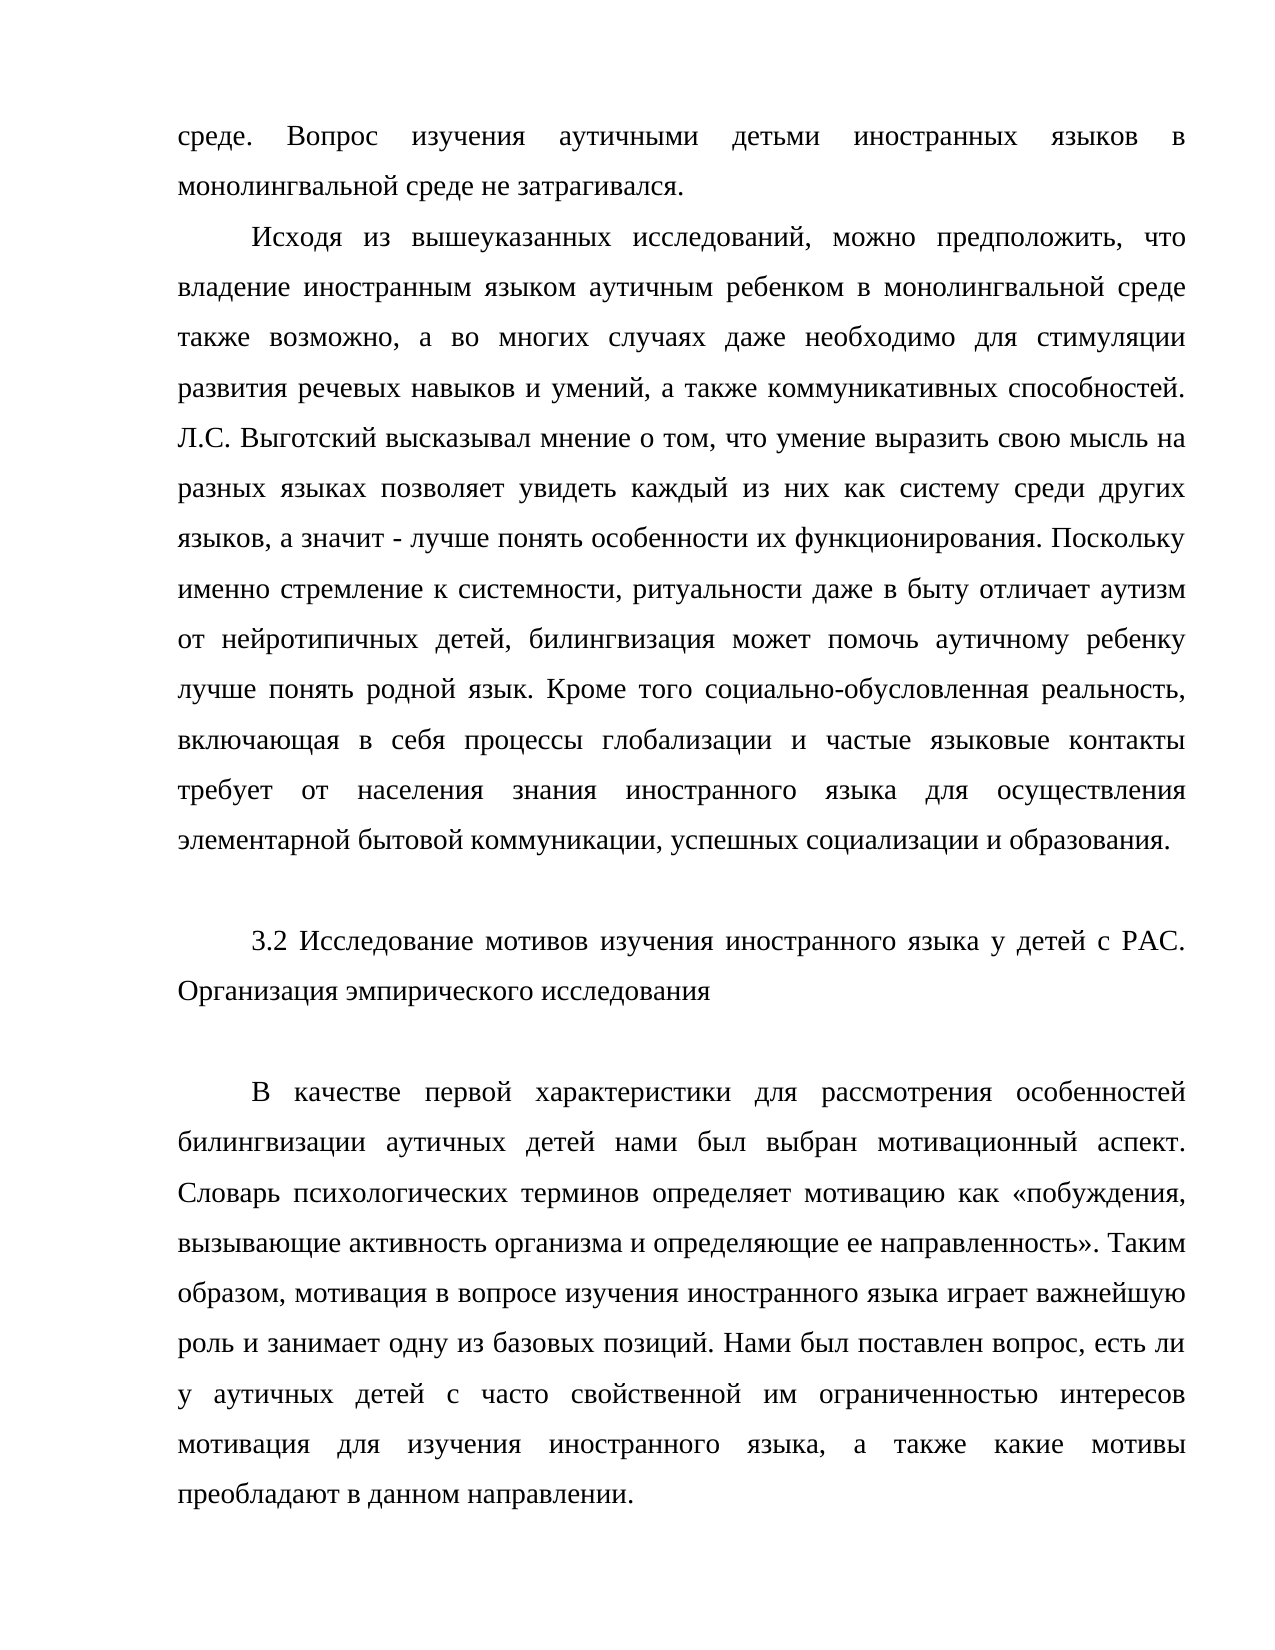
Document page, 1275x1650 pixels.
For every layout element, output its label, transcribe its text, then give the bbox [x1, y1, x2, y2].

subtitle 3.2 Исследование мотивов изучения иностранного языка у детей с РАС. Организация эмпирического исследования [177, 923, 1187, 1007]
text В качестве первой характеристики для рассмотрения особенностей билингвизации аутичных детей нами был выбран мотивационный аспект. Словарь психологических терминов определяет мотивацию как «побуждения, вызывающие активность организма и определяющие ее направленность». Таким образом, мотивация в вопросе изучения иностранного языка играет важнейшую роль и занимает одну из базовых позиций. Нами был поставлен вопрос, есть ли у аутичных детей с часто свойственной им ограниченностью интересов мотивация для изучения иностранного языка, а также какие мотивы преобладают в данном направлении. [177, 1074, 1187, 1510]
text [177, 118, 1187, 202]
text Исходя из вышеуказанных исследований, можно предположить, что владение иностранным языком аутичным ребенком в монолингвальной среде также возможно, а во многих случаях даже необходимо для стимуляции развития речевых навыков и умений, а также коммуникативных способностей. Л.С. Выготский высказывал мнение о том, что умение выразить свою мысль на разных языках позволяет увидеть каждый из них как систему среди других языков, а значит - лучше понять особенности их функционирования. Поскольку именно стремление к системности, ритуальности даже в быту отличает аутизм от нейротипичных детей, билингвизация может помочь аутичному ребенку лучше понять родной язык. Кроме того социально-обусловленная реальность, включающая в себя процессы глобализации и частые языковые контакты требует от населения знания иностранного языка для осуществления элементарной бытовой коммуникации, успешных социализации и образования. [177, 219, 1187, 856]
